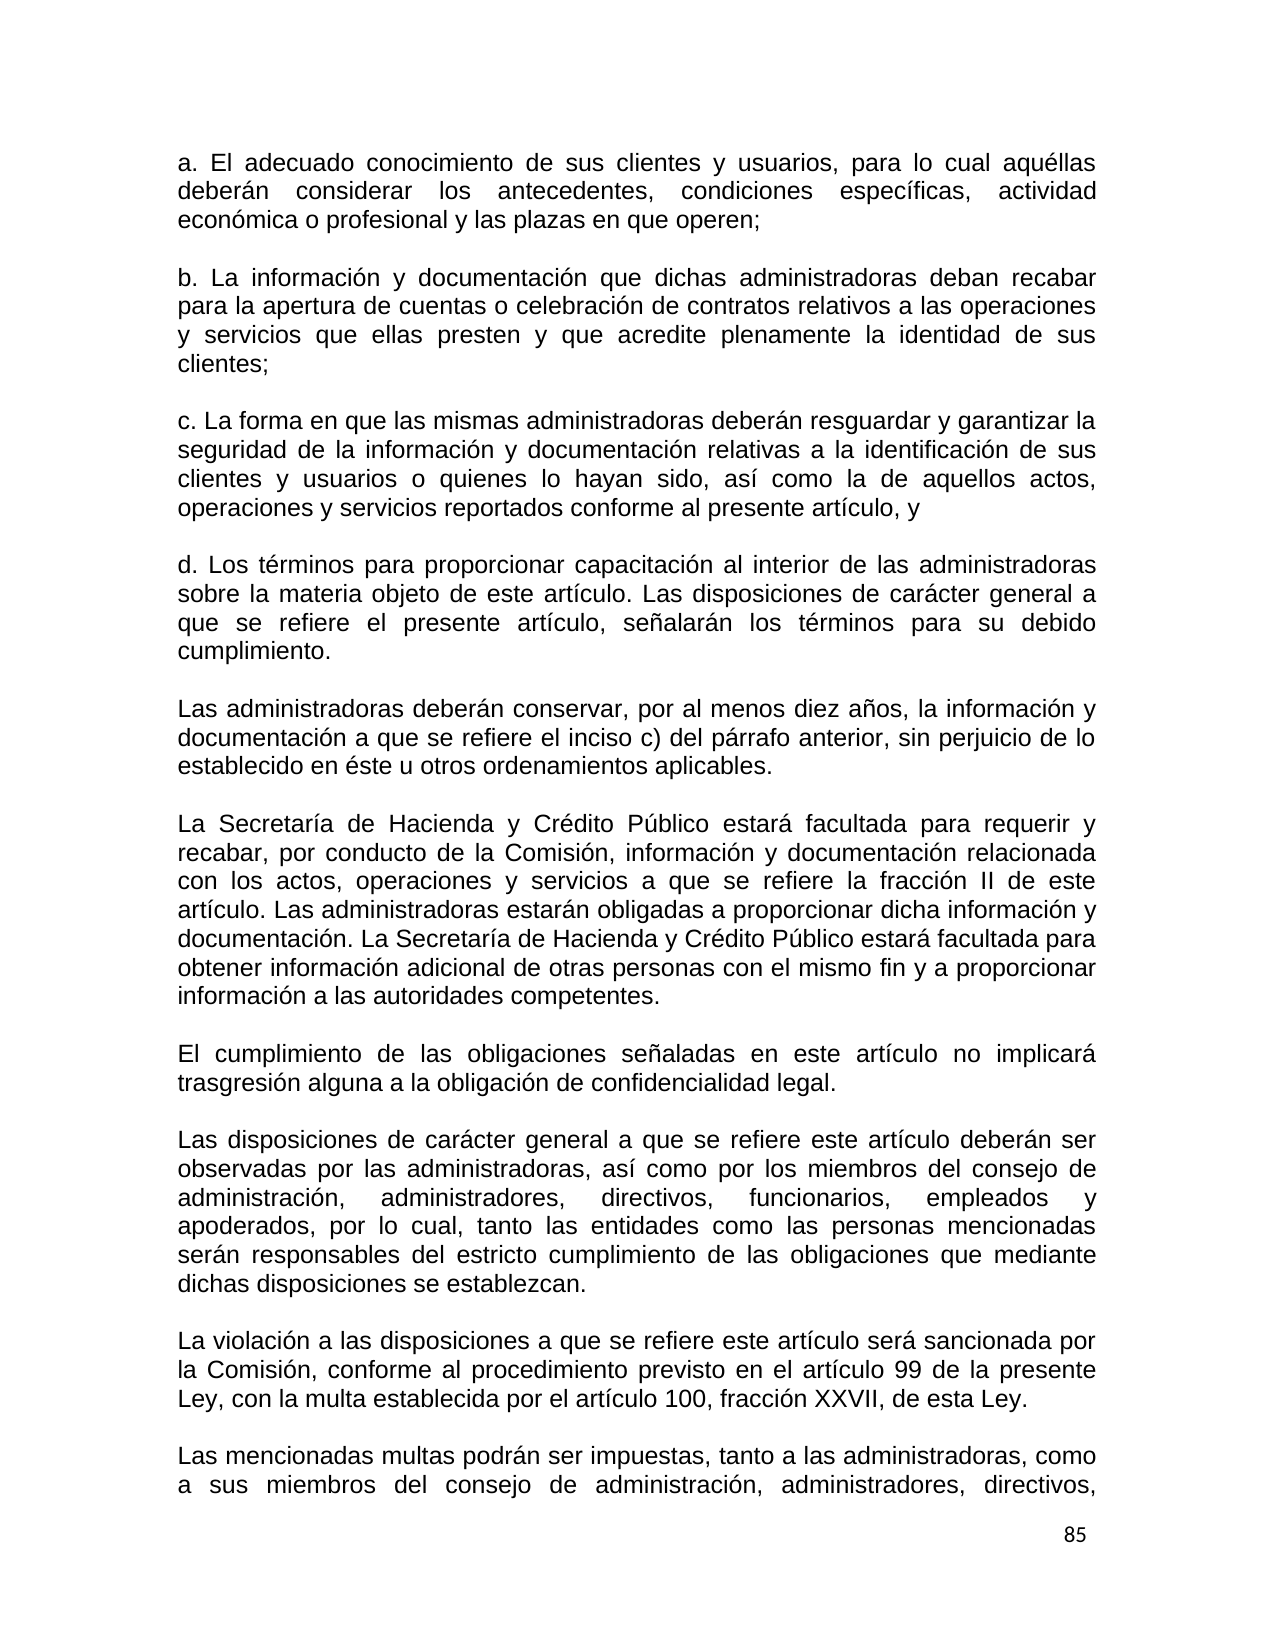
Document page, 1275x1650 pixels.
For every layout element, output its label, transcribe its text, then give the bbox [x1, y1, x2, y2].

text Las disposiciones de carácter general a que se refiere este artículo deberán ser observadas por las administradoras, así como por los miembros del consejo de administración, administradores, directivos, funcionarios, empleados y apoderados, por lo cual, tanto las entidades como las personas mencionadas serán responsables del estricto cumplimiento de las obligaciones que mediante dichas disposiciones se establezcan. [177, 1125, 1098, 1298]
text La Secretaría de Hacienda y Crédito Público estará facultada para requerir y recabar, por conducto de la Comisión, información y documentación relacionada con los actos, operaciones y servicios a que se refiere la fracción II de este artículo. Las administradoras estarán obligadas a proporcionar dicha información y documentación. La Secretaría de Hacienda y Crédito Público estará facultada para obtener información adicional de otras personas con el mismo fin y a proporcionar información a las autoridades competentes. [177, 809, 1098, 1010]
text Las administradoras deberán conservar, por al menos diez años, la información y documentación a que se refiere el inciso c) del párrafo anterior, sin perjuicio de lo establecido en éste u otros ordenamientos aplicables. [177, 694, 1098, 780]
text a. El adecuado conocimiento de sus clientes y usuarios, para lo cual aquéllas deberán considerar los antecedentes, condiciones específicas, actividad económica o profesional y las plazas en que operen; [177, 148, 1098, 234]
text La violación a las disposiciones a que se refiere este artículo será sancionada por la Comisión, conforme al procedimiento previsto en el artículo 99 de la presente Ley, con la multa establecida por el artículo 100, fracción XXVII, de esta Ley. [177, 1326, 1098, 1413]
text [177, 1441, 1098, 1499]
text c. La forma en que las mismas administradoras deberán resguardar y garantizar la seguridad de la información y documentación relativas a la identificación de sus clientes y usuarios o quienes lo hayan sido, así como la de aquellos actos, operaciones y servicios reportados conforme al presente artículo, y [177, 406, 1098, 521]
text El cumplimiento de las obligaciones señaladas en este artículo no implicará trasgresión alguna a la obligación de confidencialidad legal. [177, 1039, 1098, 1096]
text d. Los términos para proporcionar capacitación al interior de las administradoras sobre la materia objeto de este artículo. Las disposiciones de carácter general a que se refiere el presente artículo, señalarán los términos para su debido cumplimiento. [177, 550, 1098, 665]
text b. La información y documentación que dichas administradoras deban recabar para la apertura de cuentas o celebración de contratos relativos a las operaciones y servicios que ellas presten y que acredite plenamente la identidad de sus clientes; [177, 263, 1098, 378]
